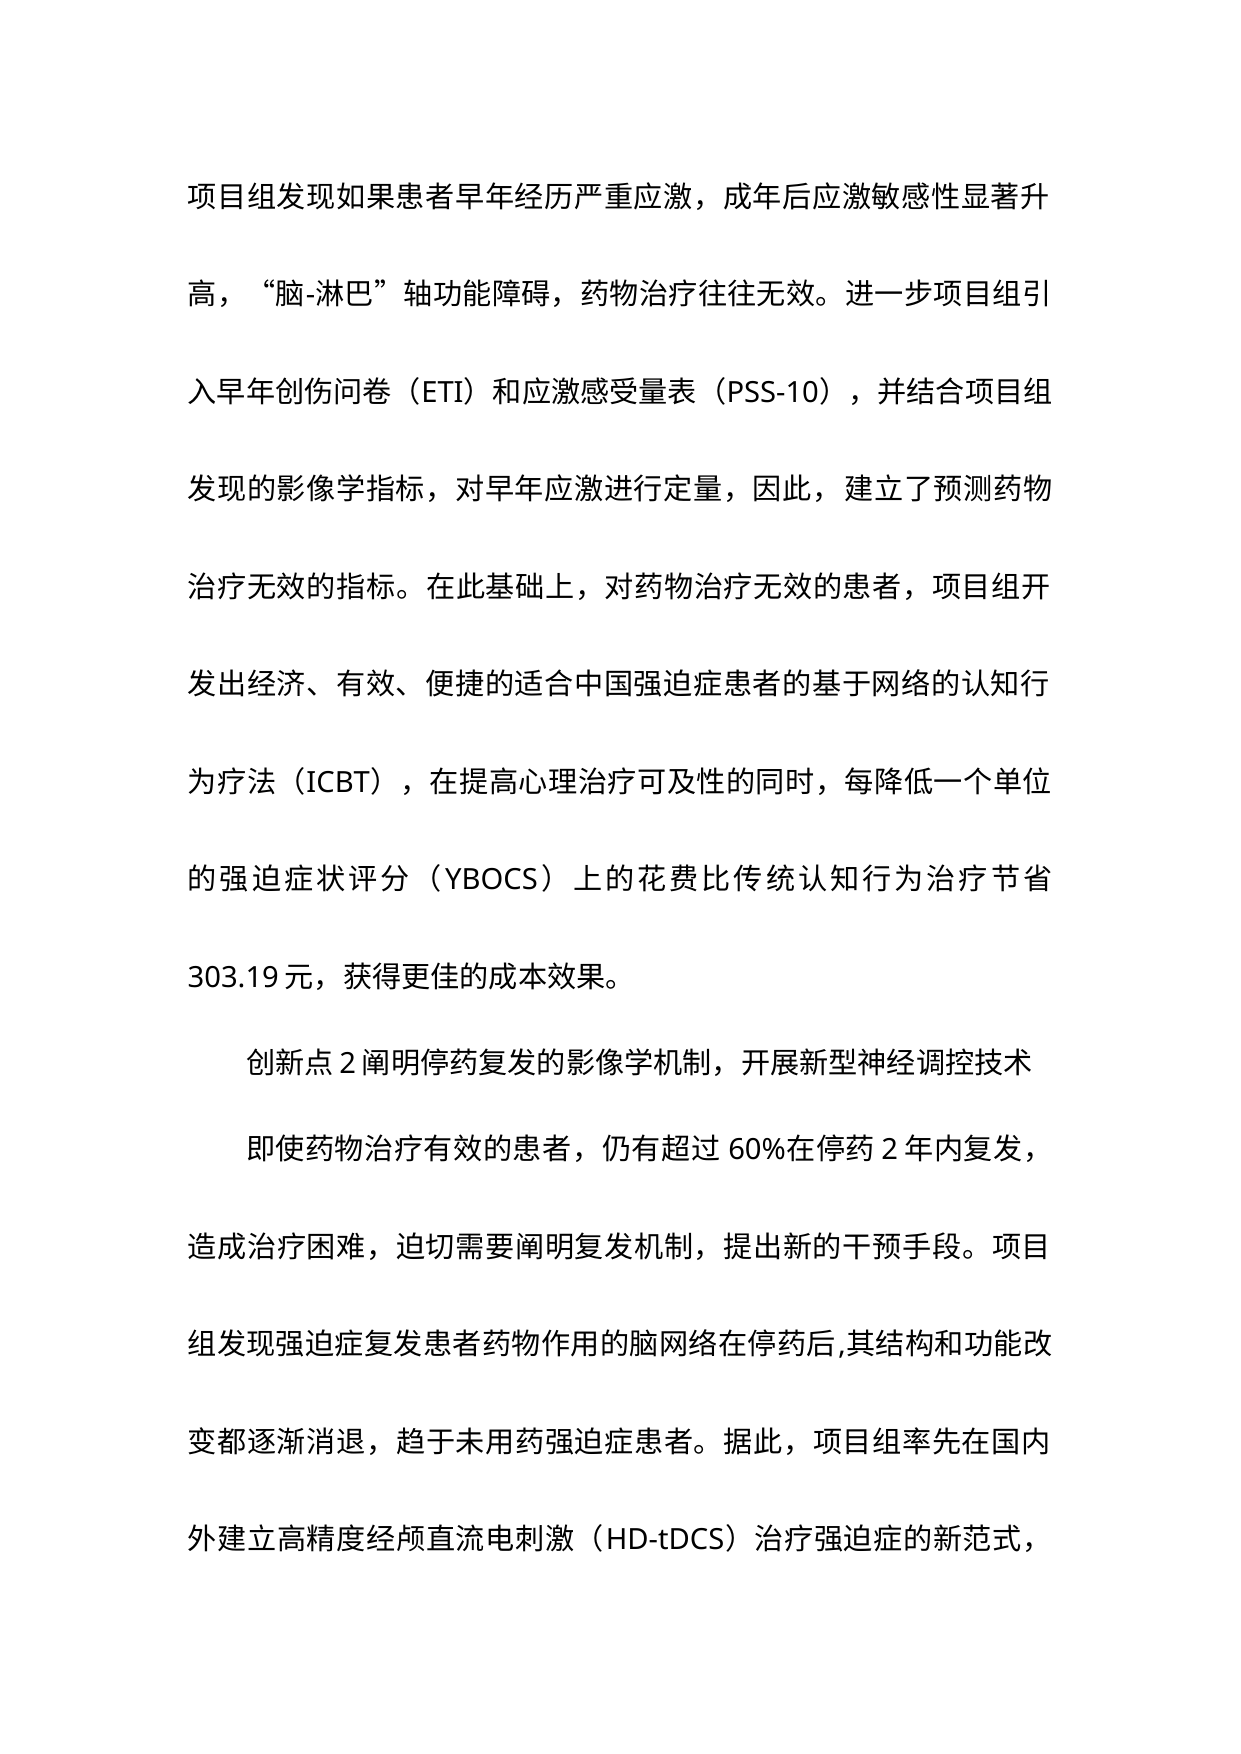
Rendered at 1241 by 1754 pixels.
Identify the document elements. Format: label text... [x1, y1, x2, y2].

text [187, 1114, 1053, 1569]
text 创新点2阐明停药复发的影像学机制，开展新型神经调控技术 [187, 1028, 1053, 1093]
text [187, 162, 1053, 1007]
